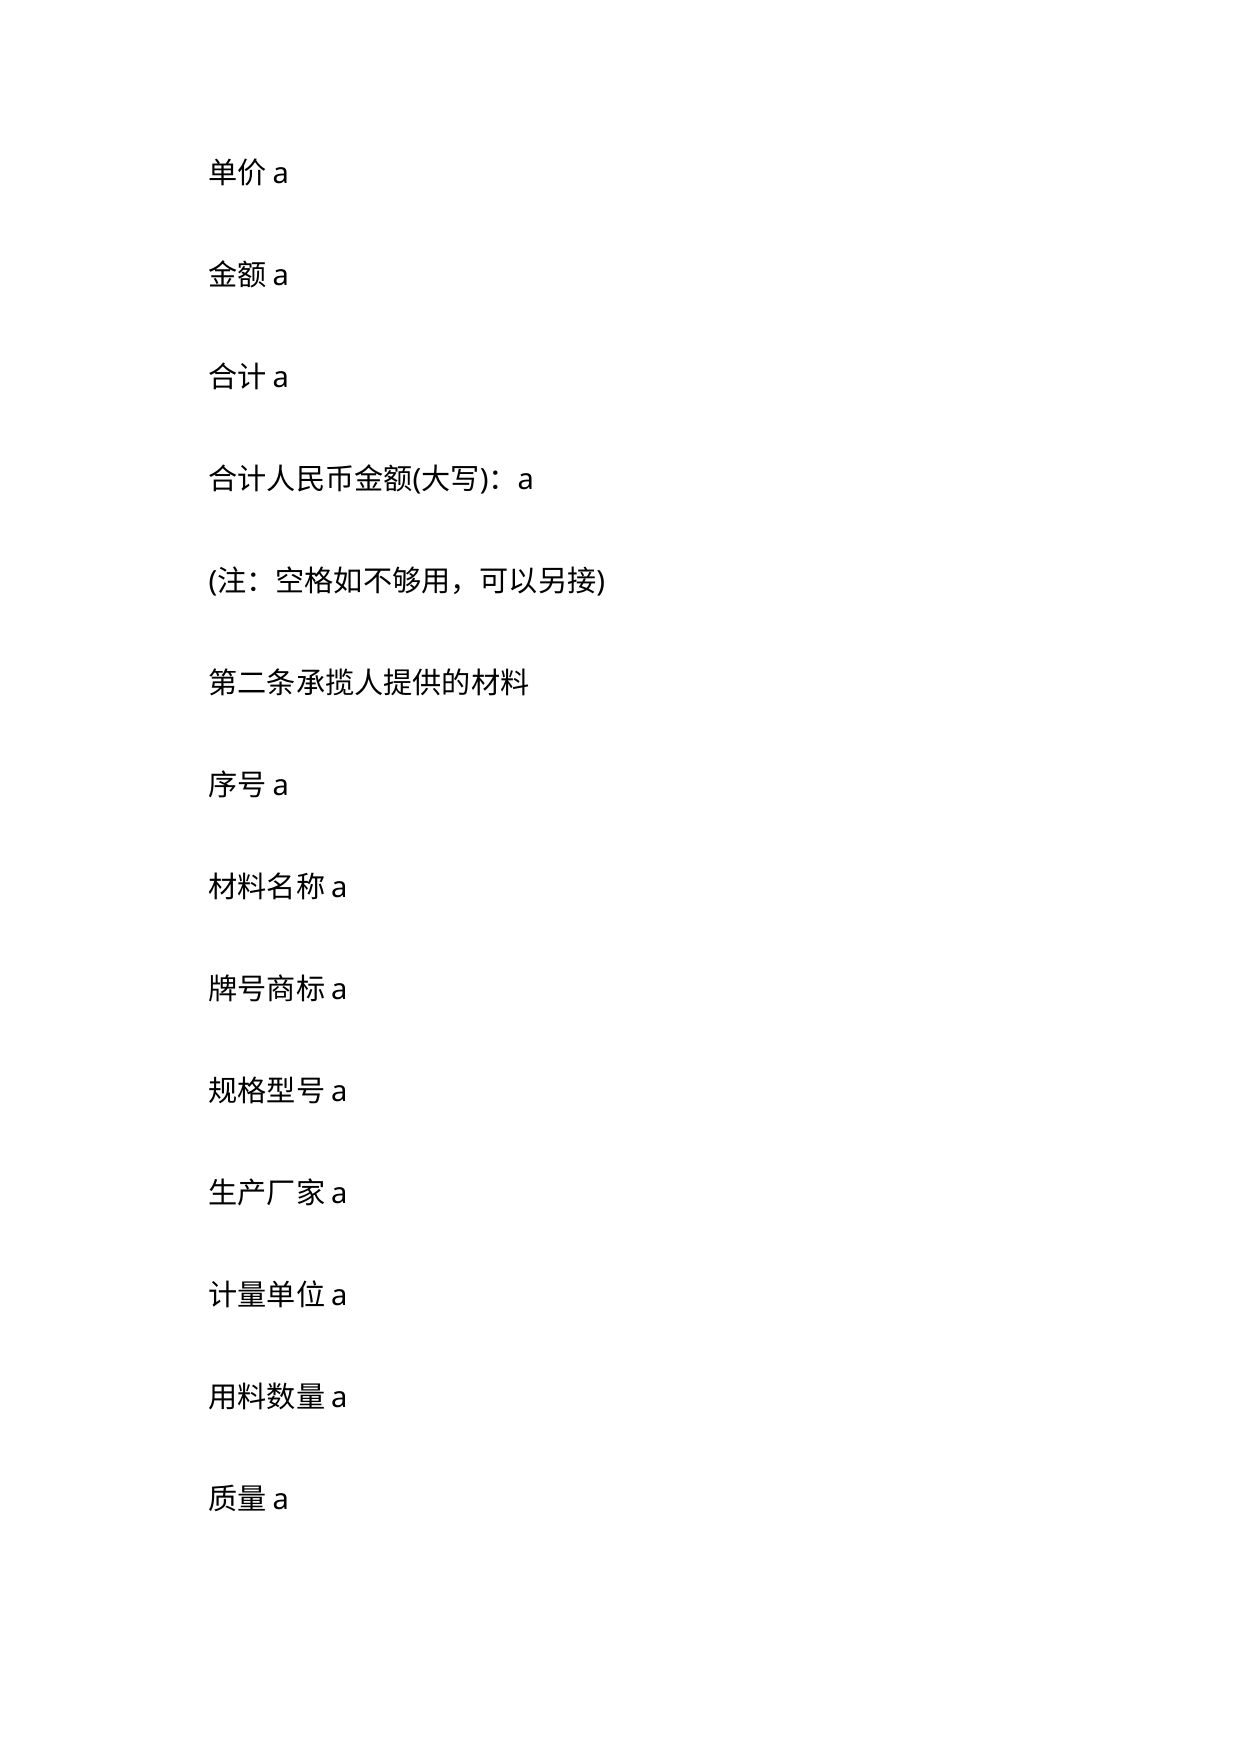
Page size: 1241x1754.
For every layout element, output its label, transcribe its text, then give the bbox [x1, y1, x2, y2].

text 序号a [150, 762, 1090, 804]
text 单价a [150, 150, 1090, 192]
text 牌号商标a [150, 966, 1090, 1008]
text 第二条承揽人提供的材料 [150, 660, 1090, 702]
text (注：空格如不够用，可以另接) [150, 558, 1090, 600]
text 合计a [150, 354, 1090, 396]
text 合计人民币金额(大写)：a [150, 456, 1090, 498]
text 生产厂家a [150, 1169, 1090, 1212]
text 质量a [150, 1476, 1090, 1518]
text 金额a [150, 252, 1090, 294]
text 规格型号a [150, 1068, 1090, 1110]
text 计量单位a [150, 1272, 1090, 1314]
text 材料名称a [150, 864, 1090, 906]
text 用料数量a [150, 1373, 1090, 1416]
